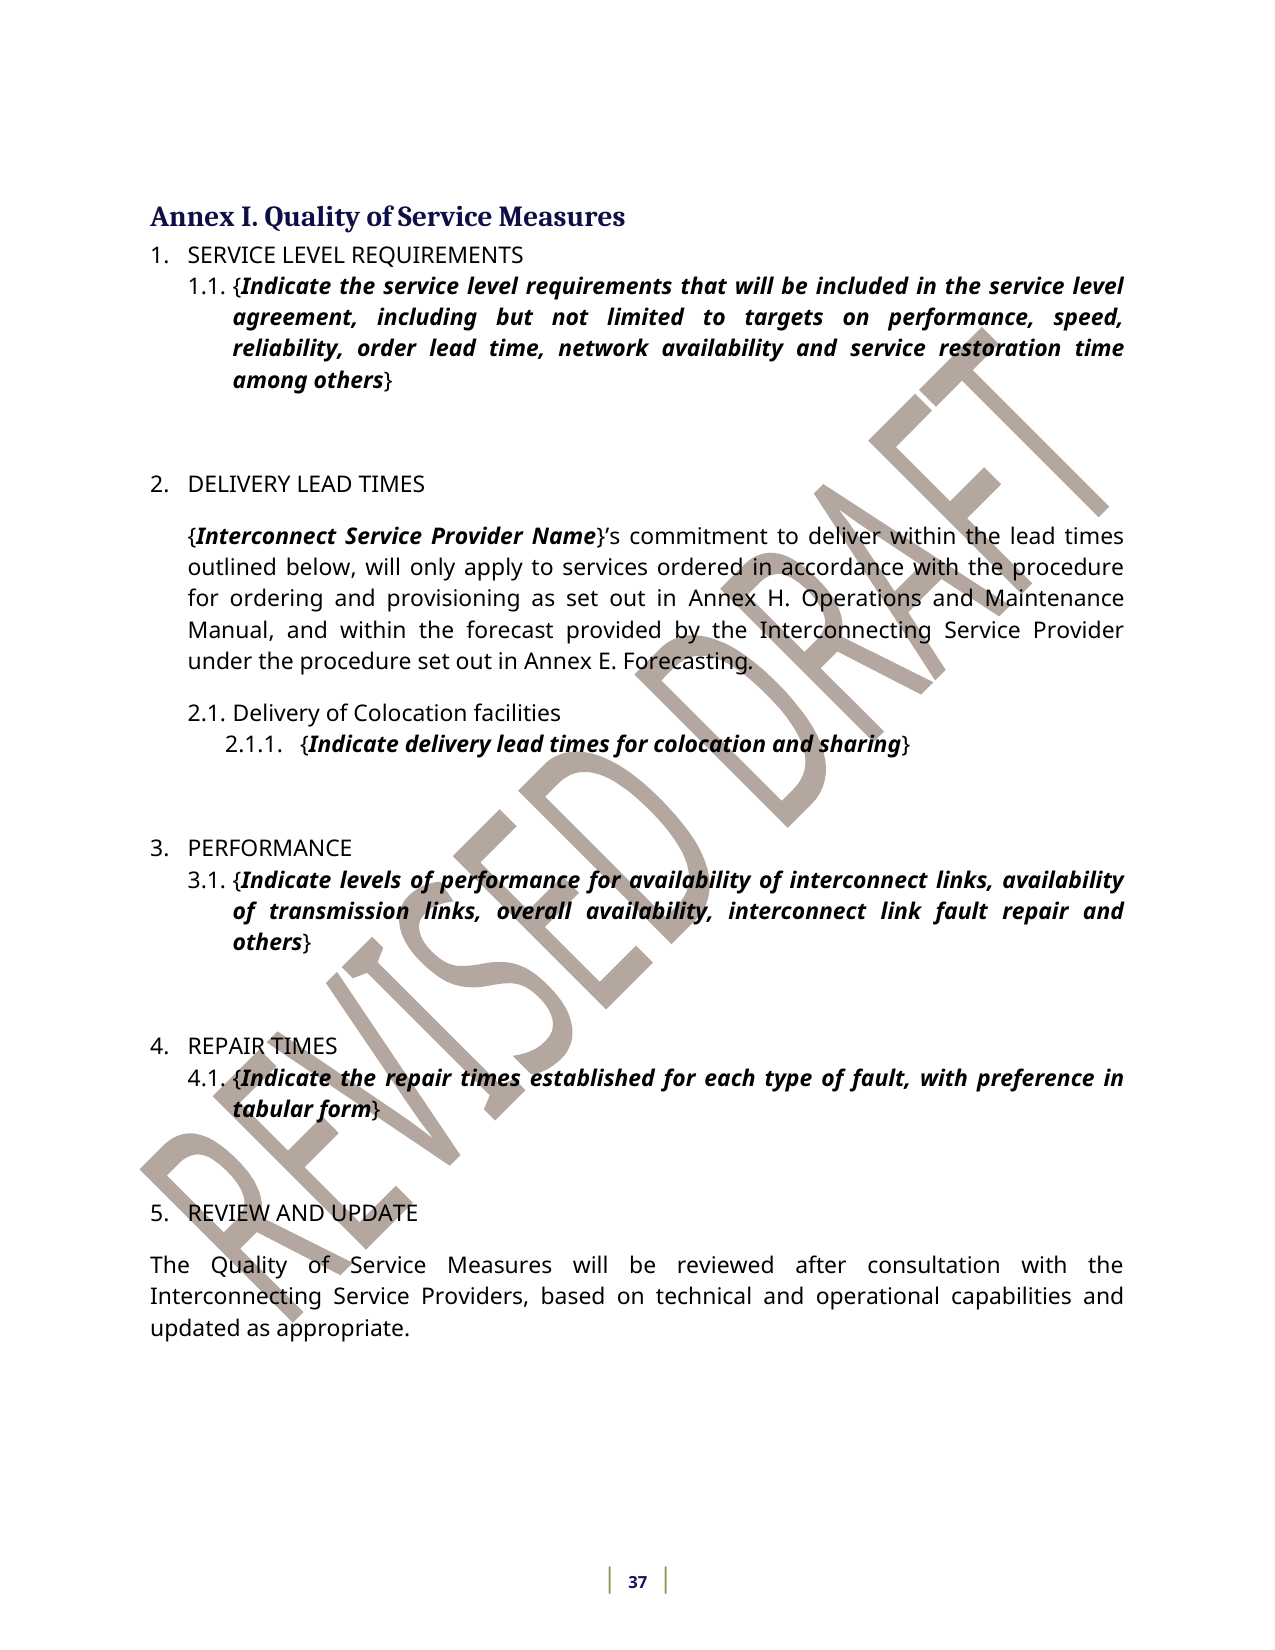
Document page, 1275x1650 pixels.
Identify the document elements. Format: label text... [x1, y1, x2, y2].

list {Indicate the service level requirements that will be included in the service level agreement, including but not limited to targets on performance, speed, reliability, order lead time, network availability and service restoration time among others} [187, 270, 1125, 395]
list {Indicate levels of performance for availability of interconnect links, availability of transmission links, overall availability, interconnect link fault repair and others} [187, 863, 1125, 957]
list REVIEW AND UPDATE [150, 1197, 1125, 1228]
list Delivery of Colocation facilities [187, 697, 1125, 728]
text {Interconnect Service Provider Name}’s commitment to deliver within the lead times outlined below, will only apply to services ordered in accordance with the procedure for ordering and provisioning as set out in Annex H. Operations and Maintenance Manual, and within the forecast provided by the Interconnecting Service Provider under the procedure set out in Annex E. Forecasting. [187, 520, 1125, 676]
text The Quality of Service Measures will be reviewed after consultation with the Interconnecting Service Providers, based on technical and operational capabilities and updated as appropriate. [150, 1249, 1125, 1343]
list PERFORMANCE [150, 832, 1125, 863]
list {Indicate delivery lead times for colocation and sharing} [225, 728, 1125, 759]
list {Indicate the repair times established for each type of fault, with preference in tabular form} [187, 1061, 1125, 1124]
list SERVICE LEVEL REQUIREMENTS [150, 238, 1125, 270]
list REPAIR TIMES [150, 1030, 1125, 1061]
list DELIVERY LEAD TIMES [150, 468, 1125, 499]
subtitle Annex I. Quality of Service Measures [150, 200, 1125, 233]
